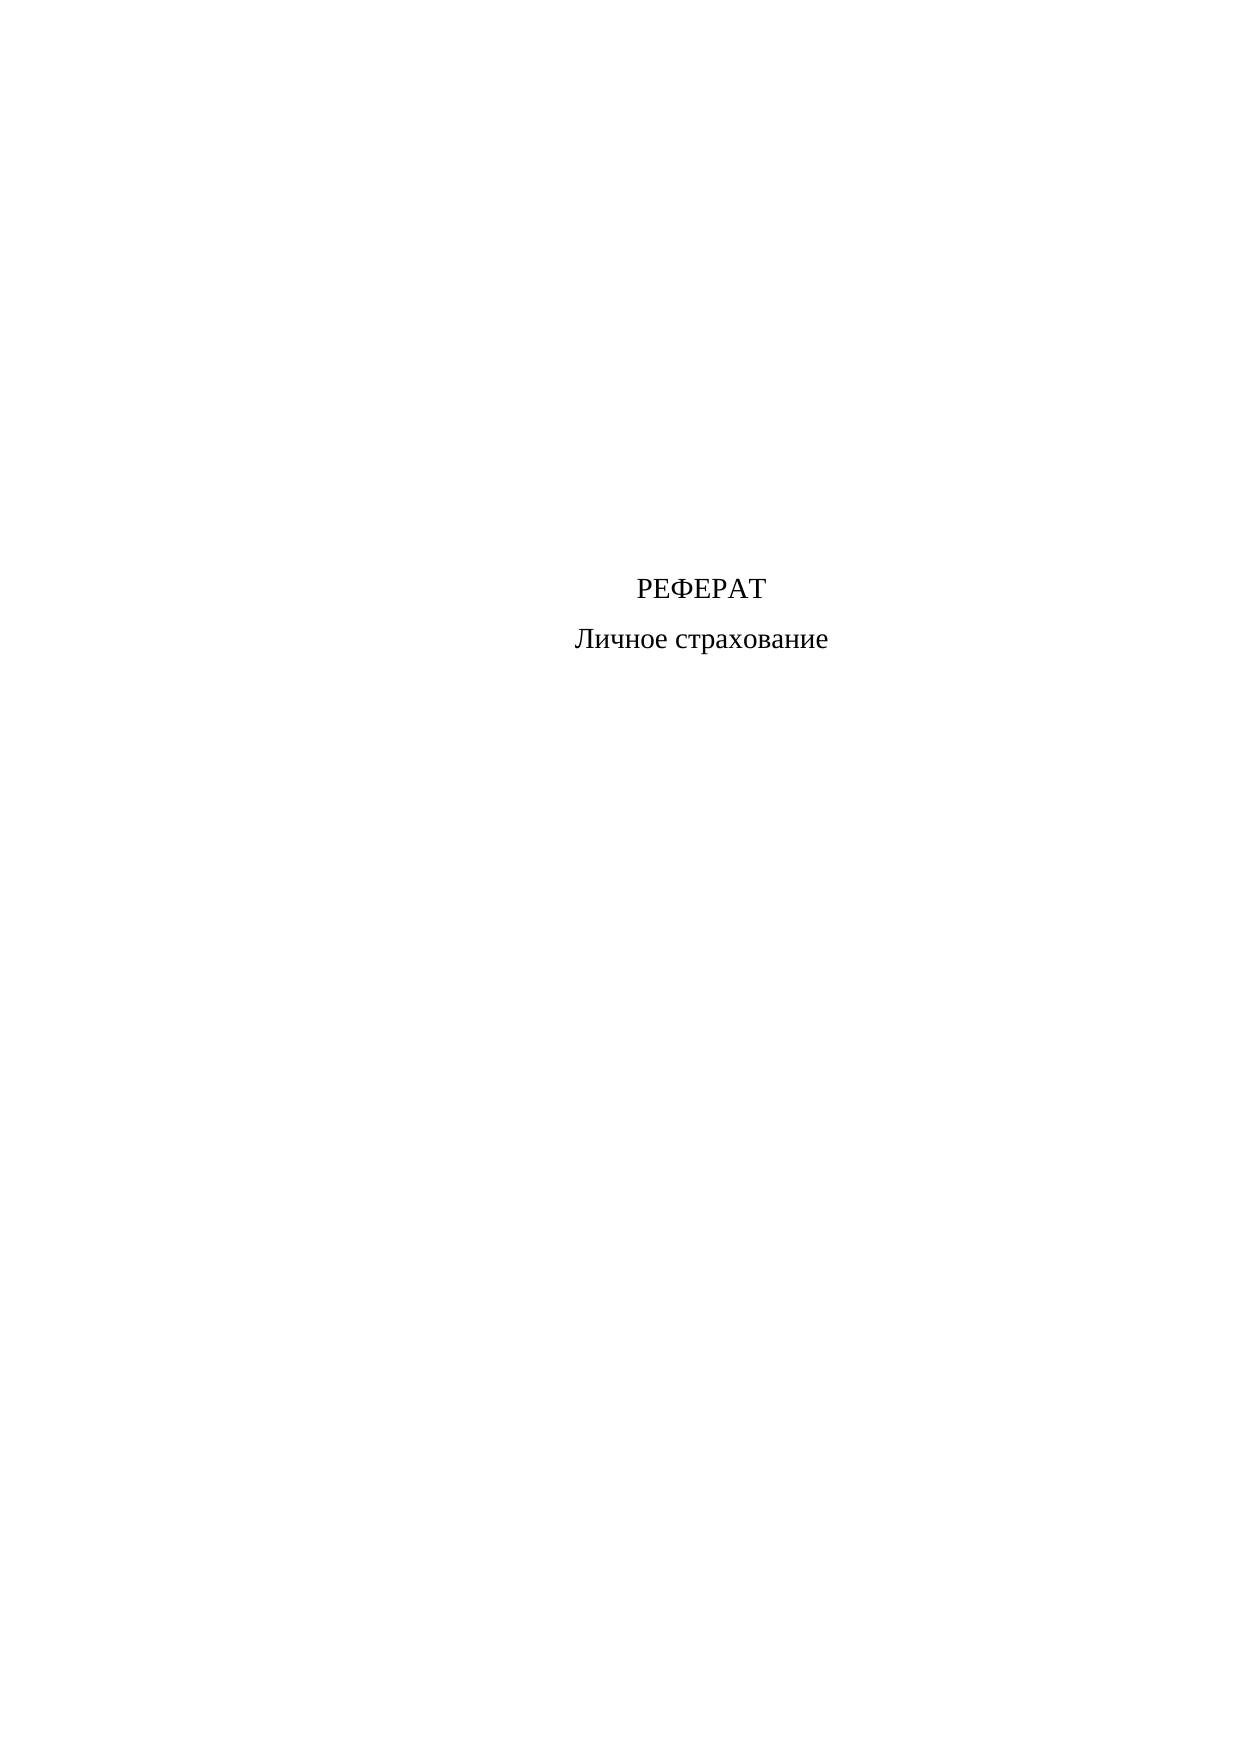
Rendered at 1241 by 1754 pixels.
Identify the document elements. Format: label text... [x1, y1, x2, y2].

text Личное страхование [177, 621, 1152, 655]
text РЕФЕРАТ [177, 571, 1152, 604]
